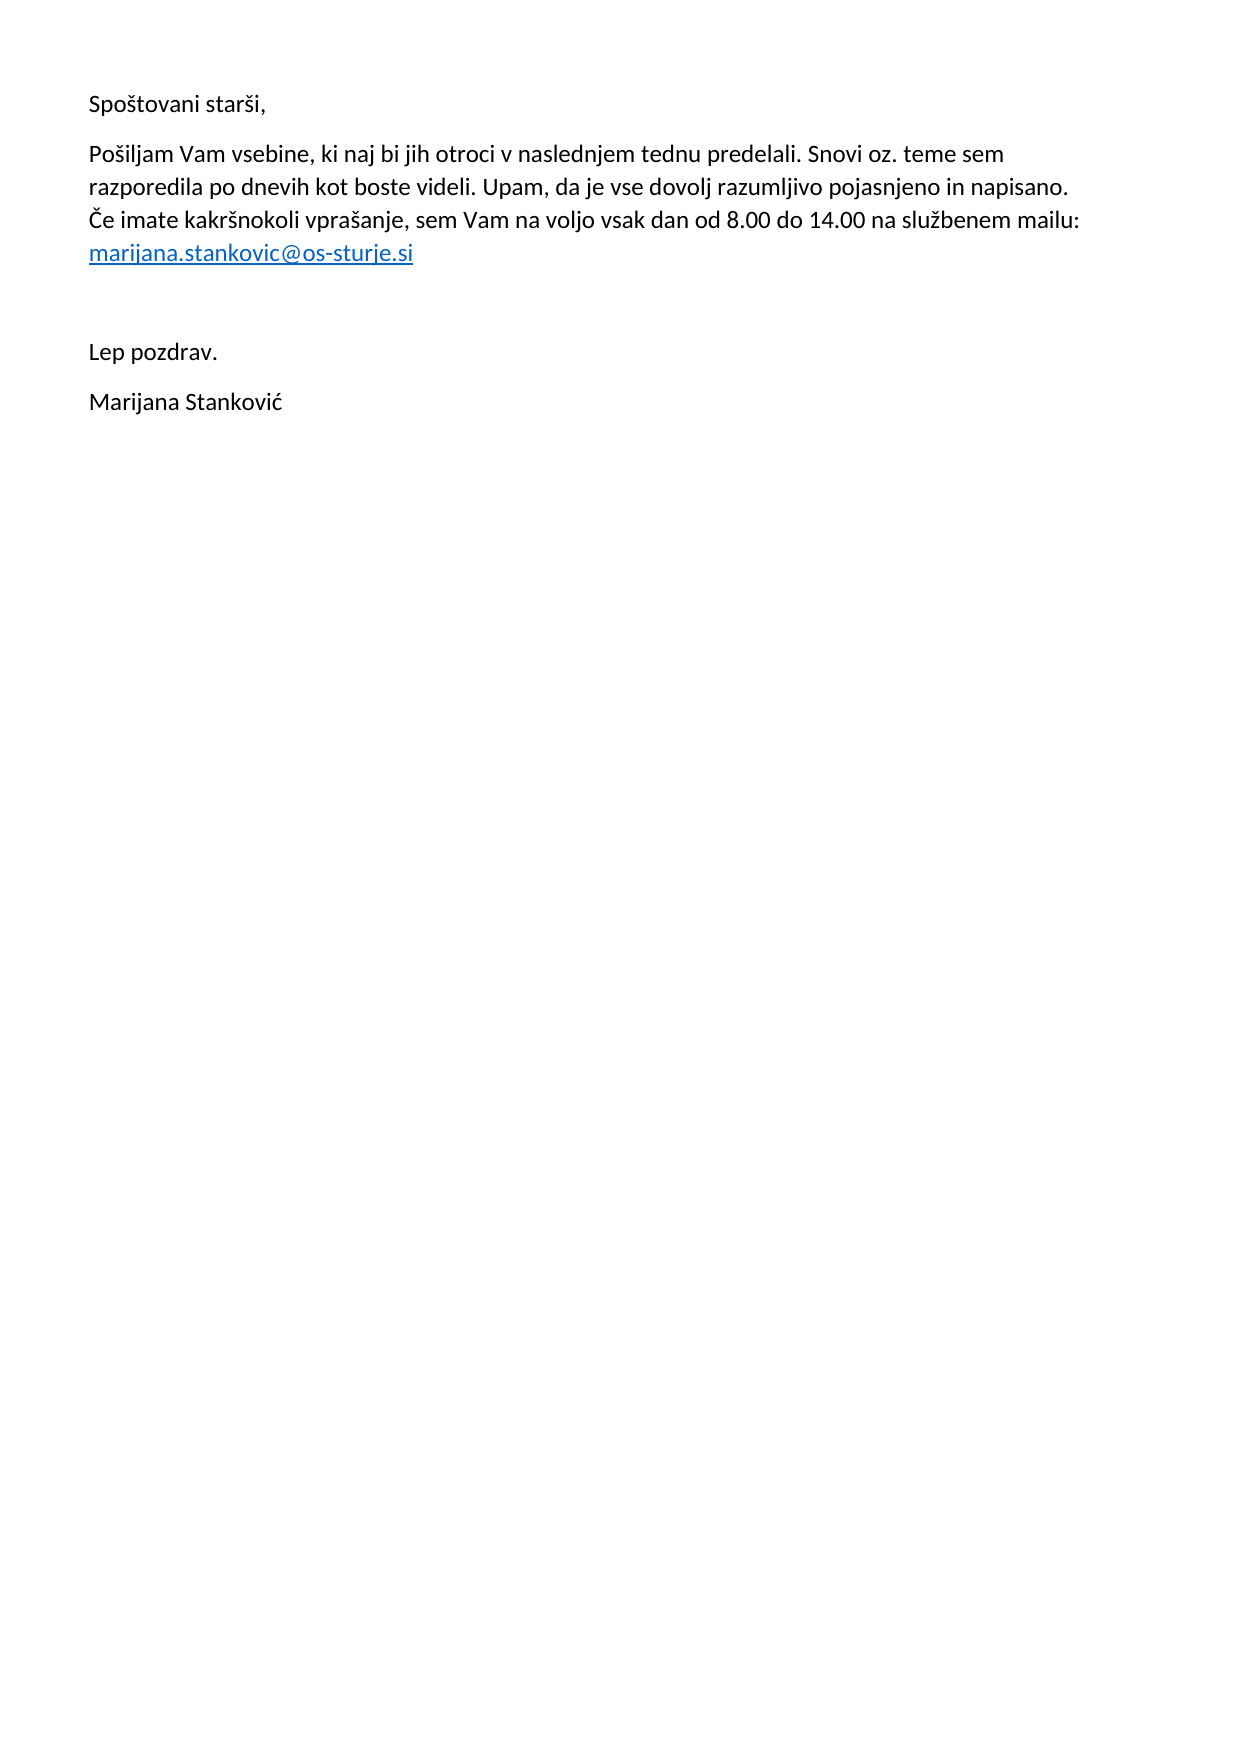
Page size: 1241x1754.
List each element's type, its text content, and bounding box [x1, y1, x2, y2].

text Lep pozdrav. [89, 336, 1093, 367]
text Spoštovani starši, [89, 89, 1093, 119]
text Marijana Stanković [89, 386, 1093, 416]
text Pošiljam Vam vsebine, ki naj bi jih otroci v naslednjem tednu predelali. Snovi oz. teme sem razporedila po dnevih kot boste videli. Upam, da je vse dovolj razumljivo pojasnjeno in napisano. Če imate kakršnokoli vprašanje, sem Vam na voljo vsak dan od 8.00 do 14.00 na službenem mailu: marijana.stankovic@os-sturje.si [89, 138, 1093, 267]
